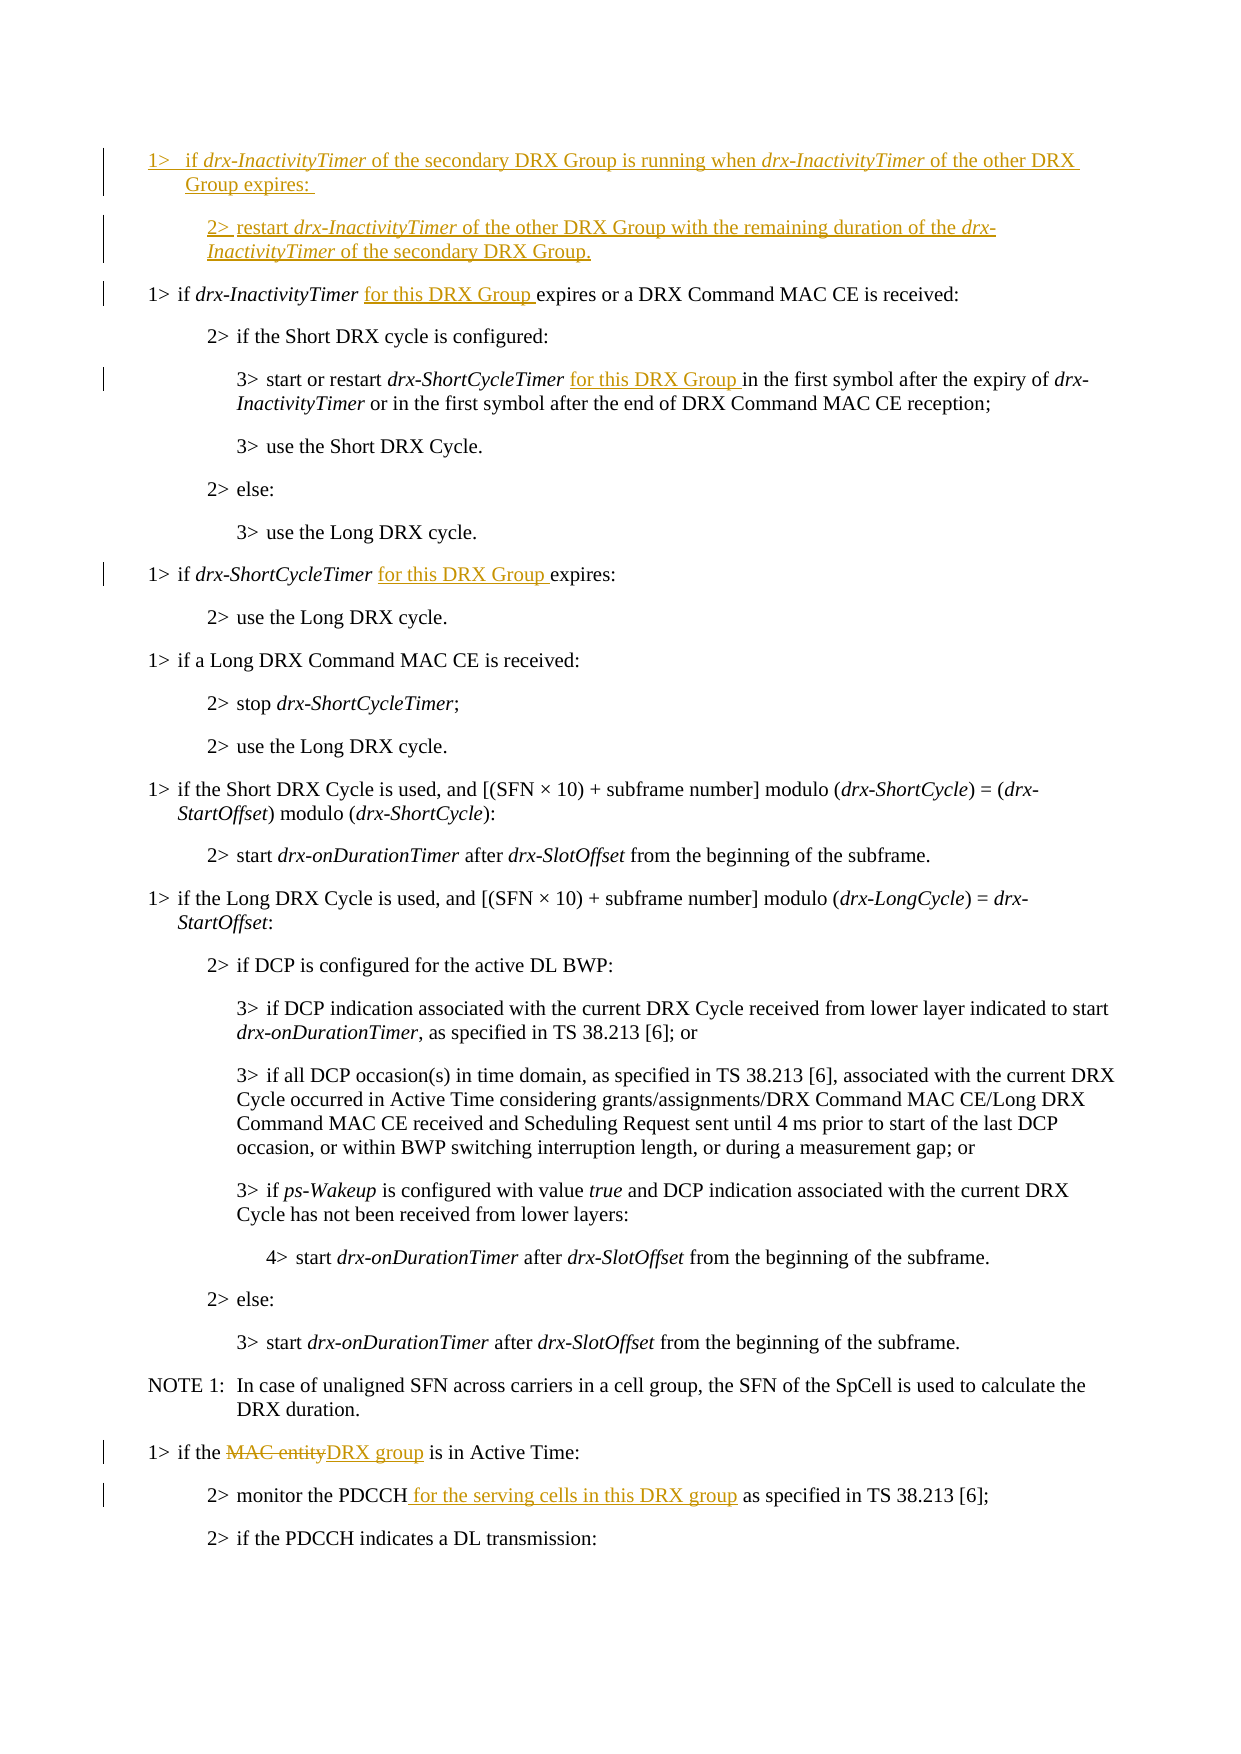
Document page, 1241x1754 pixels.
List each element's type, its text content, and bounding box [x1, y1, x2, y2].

text 1> if the Long DRX Cycle is used, and [(SFN × 10) + subframe number] modulo (drx-LongCycle) = drx-StartOffset: [148, 886, 1122, 934]
text 1> if the is in Active Time: [148, 1440, 1122, 1464]
text 2> if the Short DRX cycle is configured: [207, 324, 1122, 348]
text 3> use the Short DRX Cycle. [236, 434, 1122, 458]
text 2> monitor the PDCCH as specified in TS 38.213 [6]; [207, 1483, 1122, 1507]
text 2> if the PDCCH indicates a DL transmission: [207, 1526, 1122, 1549]
text NOTE 1: In case of unaligned SFN across carriers in a cell group, the SFN of the SpCell is used to calculate the DRX duration. [148, 1373, 1122, 1421]
text 3> if all DCP occasion(s) in time domain, as specified in TS 38.213 [6], associated with the current DRX Cycle occurred in Active Time considering grants/assignments/DRX Command MAC CE/Long DRX Command MAC CE received and Scheduling Request sent until 4 ms prior to start of the last DCP occasion, or within BWP switching interruption length, or during a measurement gap; or [236, 1063, 1122, 1159]
text 1> if drx-ShortCycleTimer expires: [148, 562, 1122, 586]
text 2> if DCP is configured for the active DL BWP: [207, 953, 1122, 977]
text 3> if DCP indication associated with the current DRX Cycle received from lower layer indicated to start drx-onDurationTimer, as specified in TS 38.213 [6]; or [236, 996, 1122, 1044]
text 3> start drx-onDurationTimer after drx-SlotOffset from the beginning of the subframe. [236, 1330, 1122, 1354]
text 2> else: [207, 477, 1122, 501]
text 2> use the Long DRX cycle. [207, 605, 1122, 629]
text 1> if a Long DRX Command MAC CE is received: [148, 648, 1122, 672]
text 2> start drx-onDurationTimer after drx-SlotOffset from the beginning of the subframe. [207, 843, 1122, 867]
text 3> start or restart drx-ShortCycleTimer in the first symbol after the expiry of drx-InactivityTimer or in the first symbol after the end of DRX Command MAC CE reception; [236, 367, 1122, 415]
text 2> use the Long DRX cycle. [207, 734, 1122, 758]
text 3> use the Long DRX cycle. [236, 519, 1122, 544]
text 1> if drx-InactivityTimer expires or a DRX Command MAC CE is received: [148, 281, 1122, 306]
text 3> if ps-Wakeup is configured with value true and DCP indication associated with the current DRX Cycle has not been received from lower layers: [236, 1178, 1122, 1226]
text 4> start drx-onDurationTimer after drx-SlotOffset from the beginning of the subframe. [266, 1244, 1122, 1269]
text 1> if the Short DRX Cycle is used, and [(SFN × 10) + subframe number] modulo (drx-ShortCycle) = (drx-StartOffset) modulo (drx-ShortCycle): [148, 776, 1122, 824]
text 2> else: [207, 1287, 1122, 1311]
text 2> stop drx-ShortCycleTimer; [207, 691, 1122, 715]
